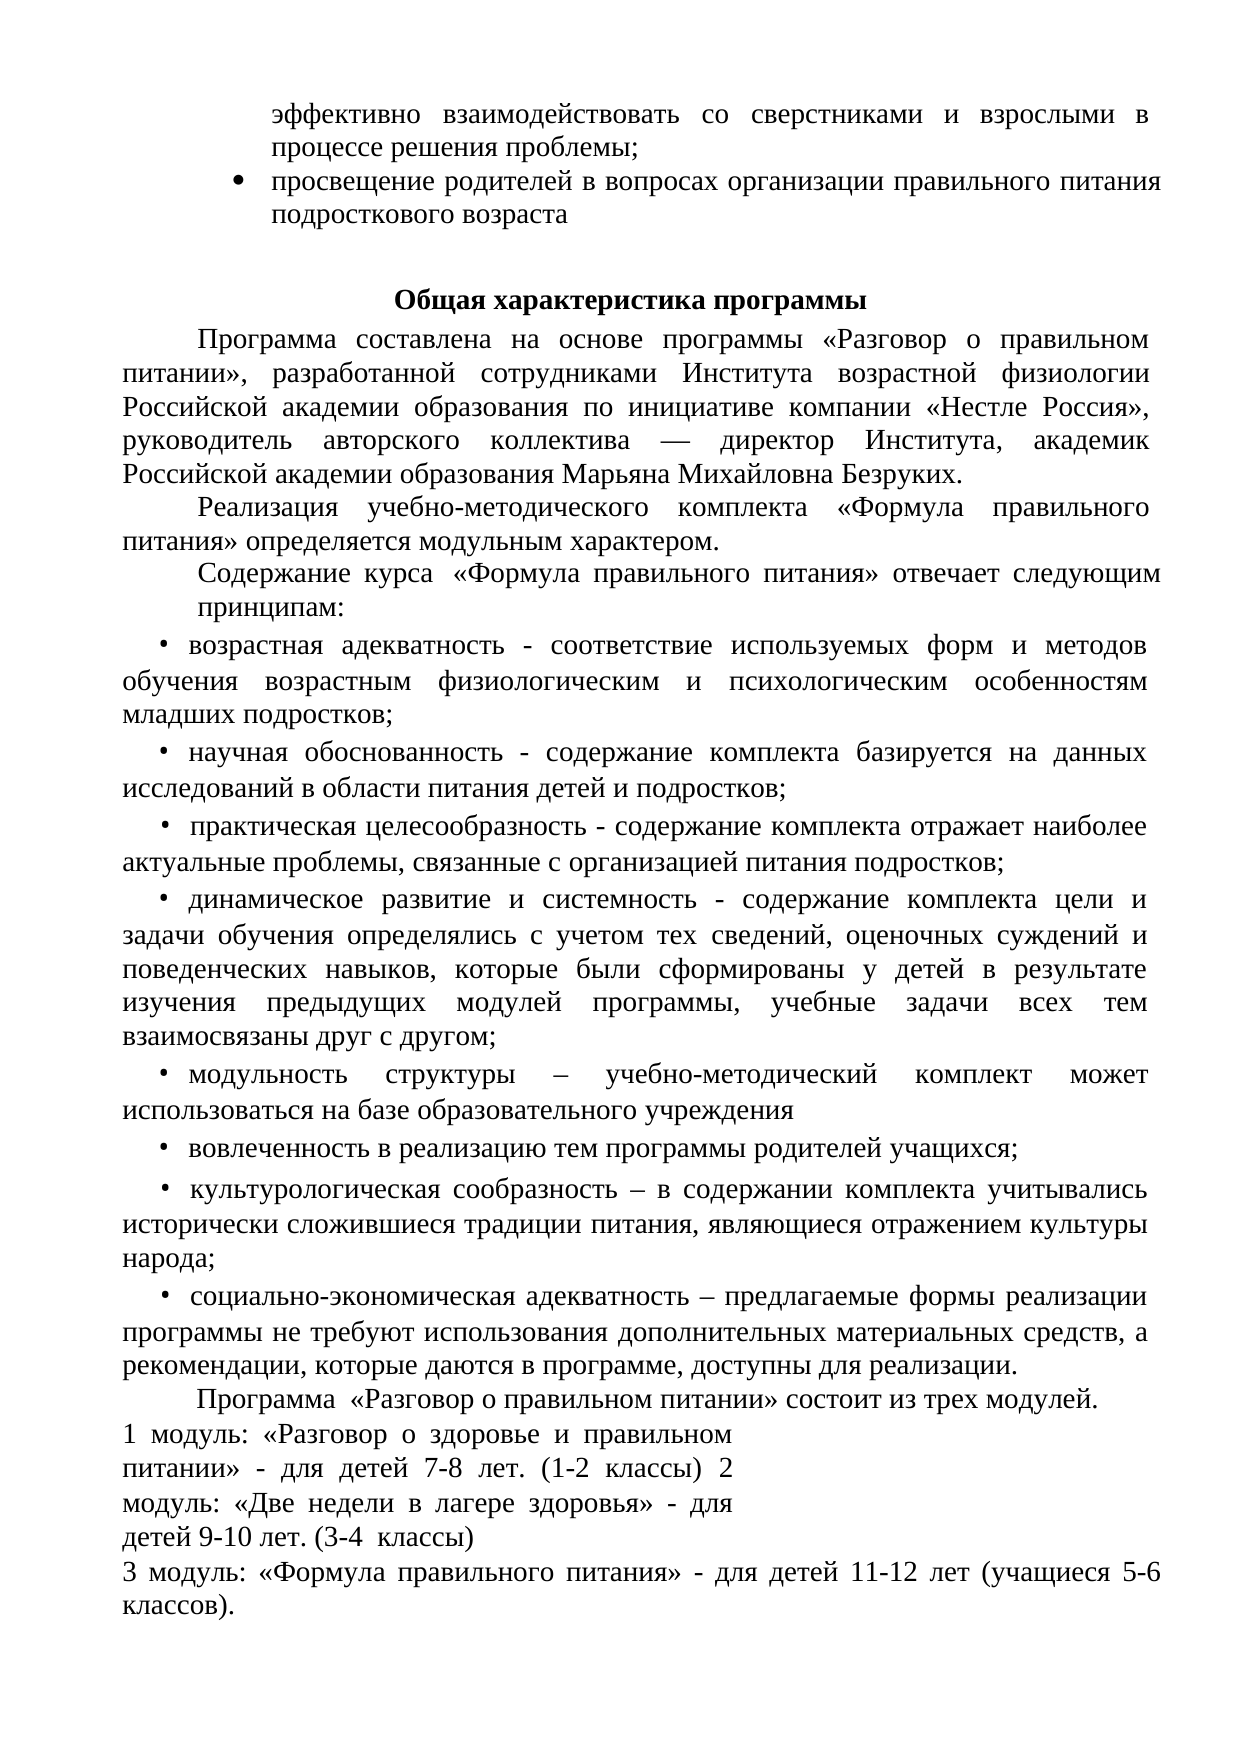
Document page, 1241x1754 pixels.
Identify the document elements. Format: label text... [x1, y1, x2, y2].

text Содержание курса «Формула правильного питания» отвечает следующим принципам: [197, 556, 1161, 623]
text 1 модуль: «Разговор о здоровье и правильном питании» - для детей 7-8 лет. (1-2 классы) 2 модуль: «Две недели в лагере здоровья» - для детей 9-10 лет. (3-4 классы) [122, 1416, 733, 1553]
list возрастная адекватность - соответствие используемых форм и методов обучения возрастным физиологическим и психологическим особенностям младших подростков; [122, 623, 1148, 730]
text Программа «Разговор о правильном питании» состоит из трех модулей. [196, 1381, 1161, 1415]
list научная обоснованность - содержание комплекта базируется на данных исследований в области питания детей и подростков; [122, 730, 1148, 804]
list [233, 96, 1149, 163]
list практическая целесообразность - содержание комплекта отражает наиболее актуальные проблемы, связанные с организацией питания подростков; [122, 804, 1148, 877]
list модульность структуры – учебно-методический комплект может использоваться на базе образовательного учреждения [122, 1053, 1148, 1126]
list динамическое развитие и системность - содержание комплекта цели и задачи обучения определялись с учетом тех сведений, оценочных суждений и поведенческих навыков, которые были сформированы у детей в результате изучения предыдущих модулей программы, учебные задачи всех тем взаимосвязаны друг с другом; [122, 878, 1148, 1052]
list просвещение родителей в вопросах организации правильного питания подросткового возраста [233, 163, 1161, 230]
list культурологическая сообразность – в содержании комплекта учитывались исторически сложившиеся традиции питания, являющиеся отражением культуры народа; [122, 1167, 1148, 1274]
list вовлеченность в реализацию тем программы родителей учащихся; [158, 1126, 1161, 1166]
text Программа составлена на основе программы «Разговор о правильном питании», разработанной сотрудниками Института возрастной физиологии Российской академии образования по инициативе компании «Нестле Россия», руководитель авторского коллектива — директор Института, академик Российской академии образования Марьяна Михайловна Безруких. [122, 322, 1150, 489]
text 3 модуль: «Формула правильного питания» - для детей 11-12 лет (учащиеся 5-6 классов). [122, 1554, 1161, 1621]
subtitle Общая характеристика программы [100, 282, 1161, 316]
text Реализация учебно-методического комплекта «Формула правильного питания» определяется модульным характером. [122, 489, 1149, 556]
list социально-экономическая адекватность – предлагаемые формы реализации программы не требуют использования дополнительных материальных средств, а рекомендации, которые даются в программе, доступны для реализации. [122, 1274, 1148, 1381]
